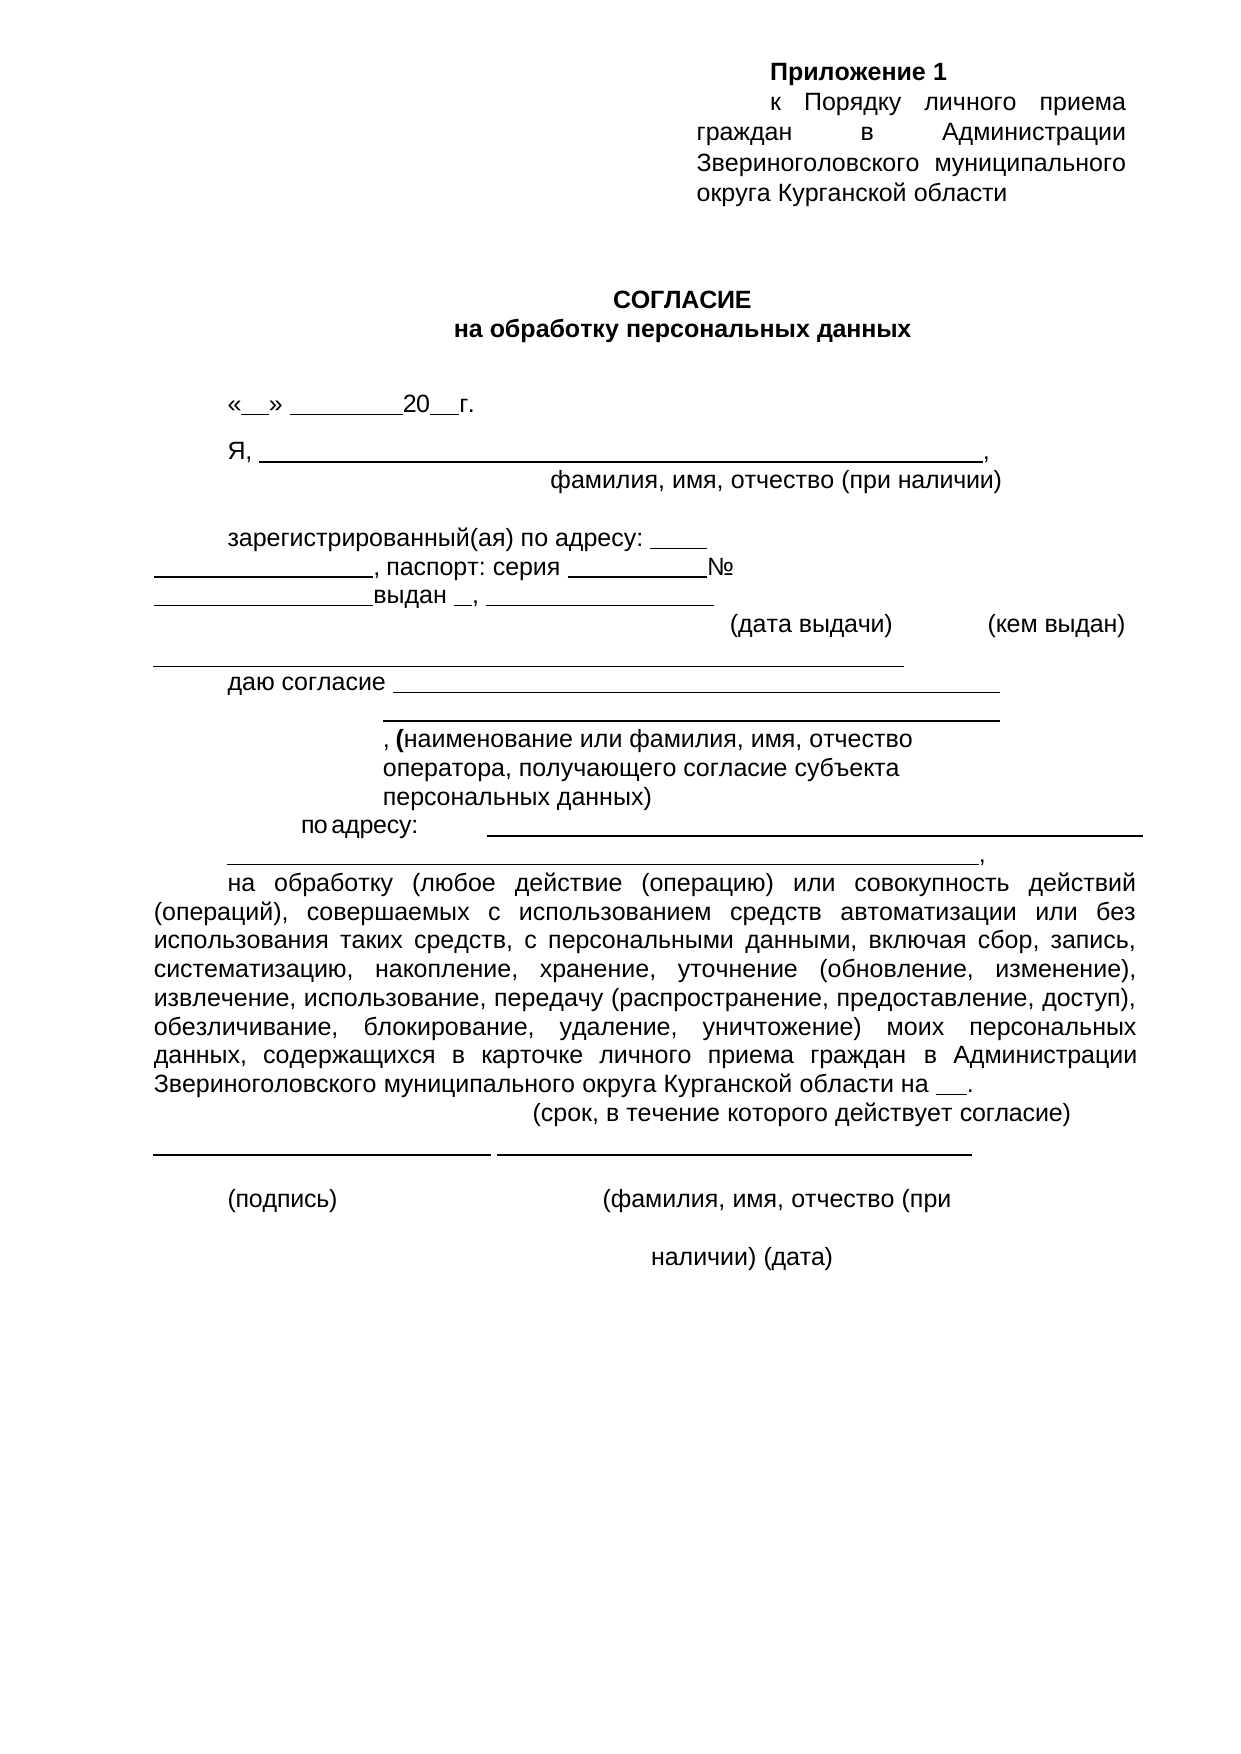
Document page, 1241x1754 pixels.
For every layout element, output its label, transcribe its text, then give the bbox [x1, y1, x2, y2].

text , [153, 839, 1163, 868]
text фамилия, имя, отчество (при наличии) [477, 465, 1163, 494]
text (подпись) (фамилия, имя, отчество (при наличии) (дата) [227, 1152, 1022, 1271]
subtitle на обработку персональных данных [166, 314, 1125, 342]
text к Порядку личного приема граждан в Администрации Звериноголовского муниципального округа Курганской области [696, 87, 1126, 207]
text зарегистрированный(ая) по адресу: , паспорт: серия № выдан , [153, 523, 993, 609]
text Я, , [153, 436, 1163, 465]
text (срок, в течение которого действует согласие) [458, 1098, 1163, 1127]
text (дата выдачи) (кем выдан) [656, 609, 1163, 638]
text « » 20 г. [153, 389, 1163, 418]
text на обработку (любое действие (операцию) или совокупность действий (операций), совершаемых с использованием средств автоматизации или без использования таких средств, с персональными данными, включая сбор, запись, систематизацию, накопление, хранение, уточнение (обновление, изменение), извлечение, использование, передачу (распространение, предоставление, доступ), обезличивание, блокирование, удаление, уничтожение) моих персональных данных, содержащихся в карточке личного приема граждан в Администрации Звериноголовского муниципального округа Курганской области на . [153, 868, 1137, 1098]
text даю согласие , (наименование или фамилия, имя, отчество оператора, получающего согласие субъекта персональных данных) [227, 663, 1007, 810]
text СОГЛАСИЕ [166, 285, 1124, 314]
text по адресу: [227, 810, 1163, 839]
subtitle Приложение 1 [696, 57, 1137, 85]
